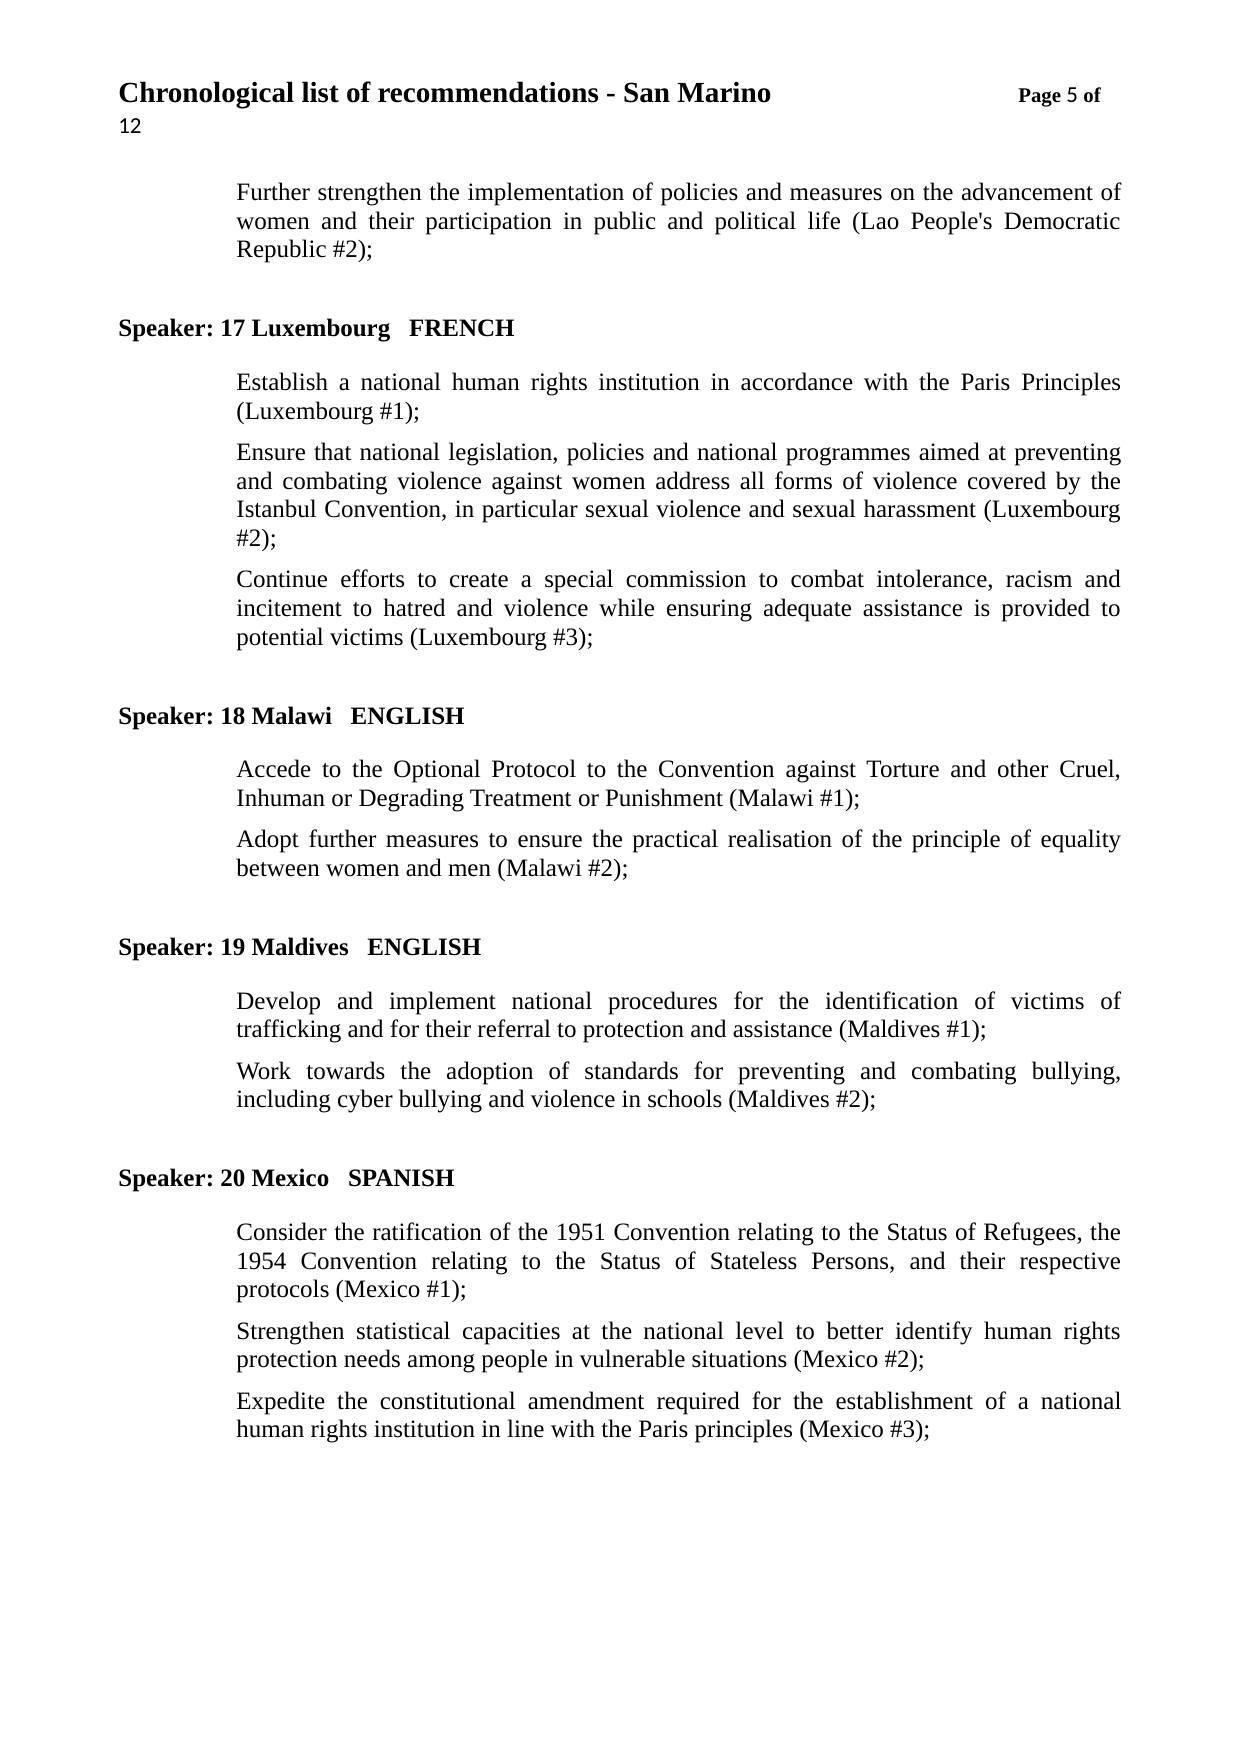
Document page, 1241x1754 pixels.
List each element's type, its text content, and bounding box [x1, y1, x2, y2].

text Work towards the adoption of standards for preventing and combating bullying, including cyber bullying and violence in schools (Maldives #2); [236, 1056, 1122, 1113]
text Develop and implement national procedures for the identification of victims of trafficking and for their referral to protection and assistance (Maldives #1); [236, 986, 1122, 1043]
text Speaker: 20 Mexico SPANISH [118, 1163, 1122, 1192]
text Strengthen statistical capacities at the national level to better identify human rights protection needs among people in vulnerable situations (Mexico #2); [236, 1316, 1122, 1373]
text Speaker: 19 Maldives ENGLISH [118, 932, 1122, 961]
text Further strengthen the implementation of policies and measures on the advancement of women and their participation in public and political life (Lao People's Democratic Republic #2); [236, 177, 1122, 263]
text Speaker: 18 Malawi ENGLISH [118, 701, 1122, 729]
text Continue efforts to create a special commission to combat intolerance, racism and incitement to hatred and violence while ensuring adequate assistance is provided to potential victims (Luxembourg #3); [236, 564, 1122, 651]
text Establish a national human rights institution in accordance with the Paris Principles (Luxembourg #1); [236, 367, 1122, 424]
text Expedite the constitutional amendment required for the establishment of a national human rights institution in line with the Paris principles (Mexico #3); [236, 1386, 1122, 1443]
text Adopt further measures to ensure the practical realisation of the principle of equality between women and men (Malawi #2); [236, 824, 1122, 882]
text Ensure that national legislation, policies and national programmes aimed at preventing and combating violence against women address all forms of violence covered by the Istanbul Convention, in particular sexual violence and sexual harassment (Luxembourg #2); [236, 437, 1122, 552]
text Accede to the Optional Protocol to the Convention against Torture and other Cruel, Inhuman or Degrading Treatment or Punishment (Malawi #1); [236, 754, 1122, 812]
text Speaker: 17 Luxembourg FRENCH [118, 313, 1122, 342]
text Consider the ratification of the 1951 Convention relating to the Status of Refugees, the 1954 Convention relating to the Status of Stateless Persons, and their respective protocols (Mexico #1); [236, 1217, 1122, 1303]
